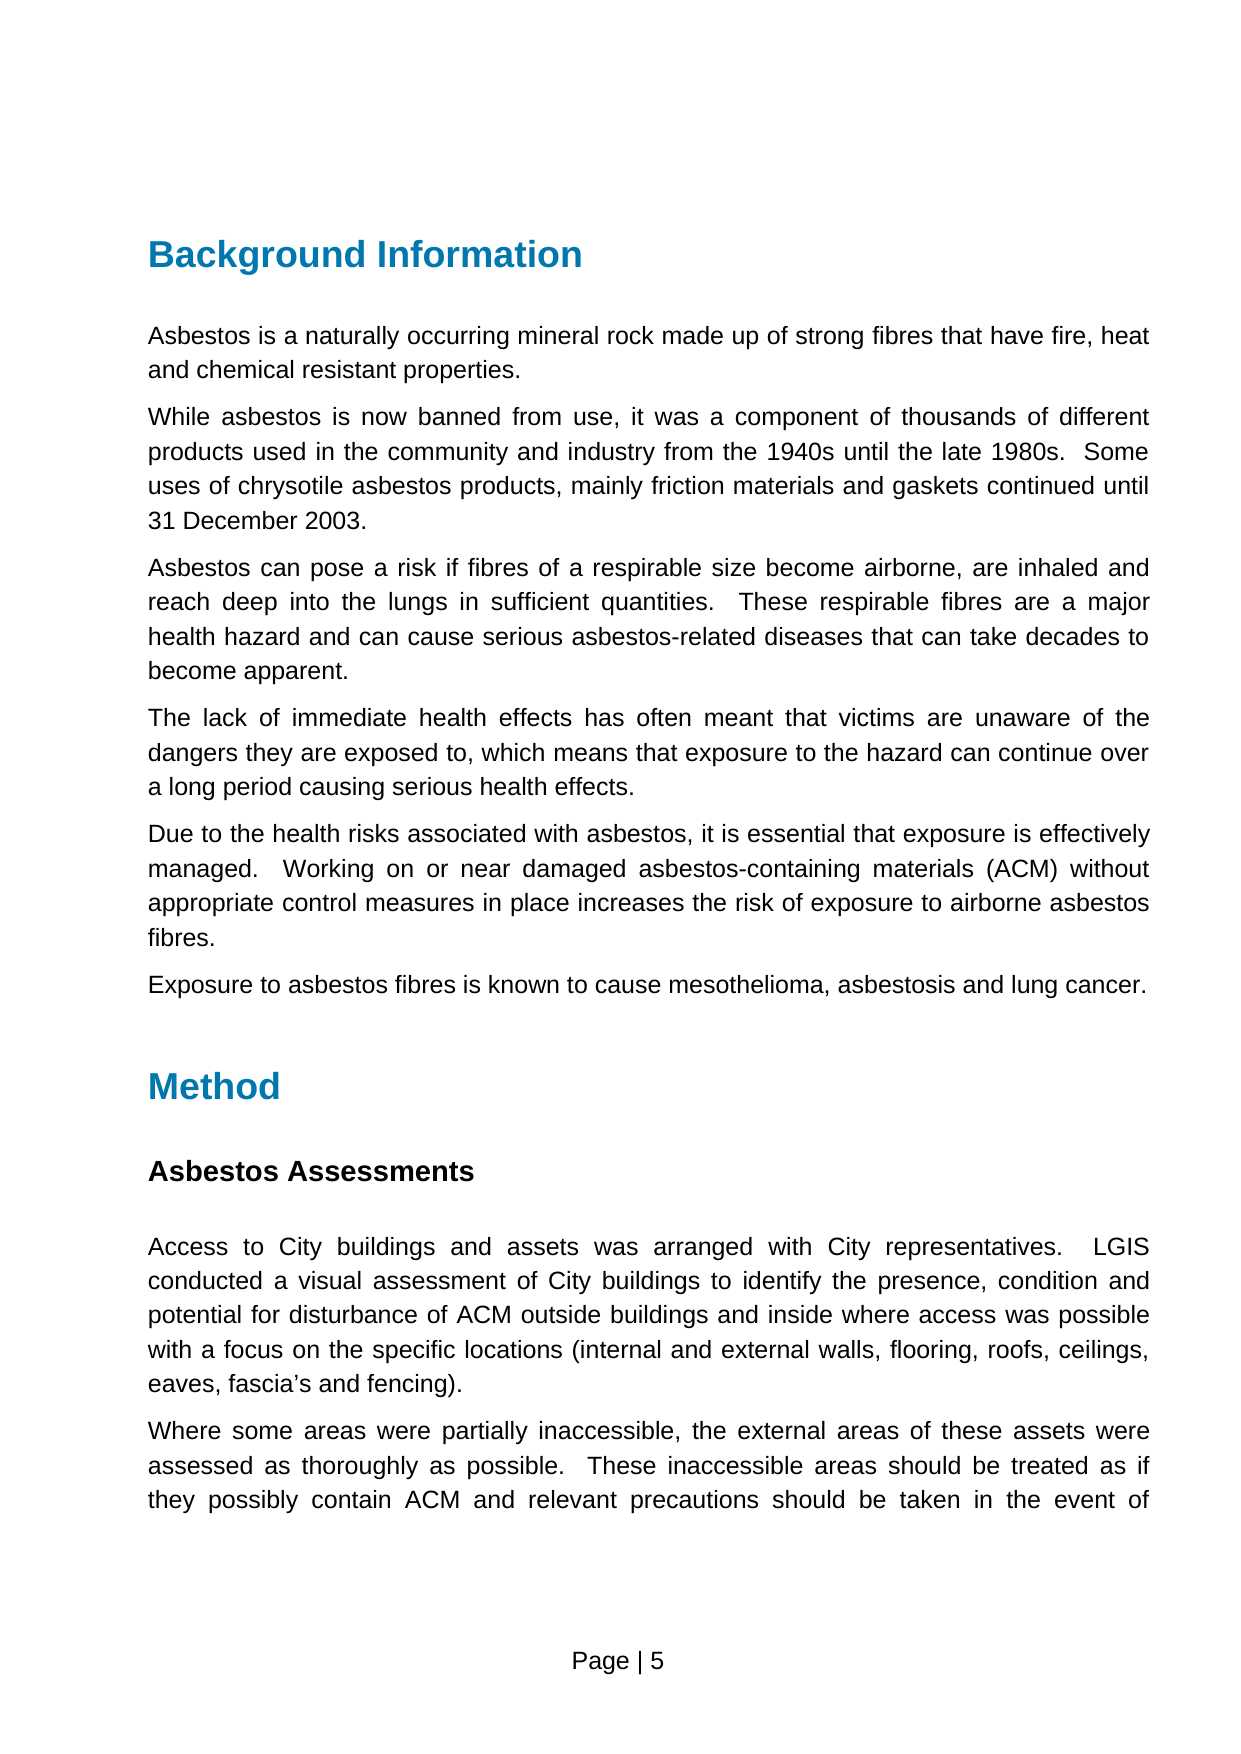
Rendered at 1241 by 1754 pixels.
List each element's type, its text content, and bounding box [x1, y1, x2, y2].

subtitle Asbestos Assessments [148, 1154, 1152, 1187]
text The lack of immediate health effects has often meant that victims are unaware of the dangers they are exposed to, which means that exposure to the hazard can continue over a long period causing serious health effects. [148, 703, 1152, 801]
text Access to City buildings and assets was arranged with City representatives. LGIS conducted a visual assessment of City buildings to identify the presence, condition and potential for disturbance of ACM outside buildings and inside where access was possible with a focus on the specific locations (internal and external walls, flooring, roofs, ceilings, eaves, fascia’s and fencing). [148, 1231, 1152, 1398]
subtitle Method [148, 1064, 1152, 1108]
text Asbestos can pose a risk if fibres of a respirable size become airborne, are inhaled and reach deep into the lungs in sufficient quantities. These respirable fibres are a major health hazard and can cause serious asbestos-related diseases that can take decades to become apparent. [148, 553, 1152, 685]
text Asbestos is a naturally occurring mineral rock made up of strong fibres that have fire, heat and chemical resistant properties. [148, 321, 1152, 384]
text While asbestos is now banned from use, it was a component of thousands of different products used in the community and industry from the 1940s until the late 1980s. Some uses of chrysotile asbestos products, mainly friction materials and gaskets continued until 31 December 2003. [148, 402, 1152, 534]
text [148, 1416, 1152, 1514]
text Due to the health risks associated with asbestos, it is essential that exposure is effectively managed. Working on or near damaged asbestos-containing materials (ACM) without appropriate control measures in place increases the risk of exposure to airborne asbestos fibres. [148, 819, 1152, 951]
subtitle Background Information [148, 232, 1152, 275]
text Exposure to asbestos fibres is known to cause mesothelioma, asbestosis and lung cancer. [148, 969, 1152, 998]
